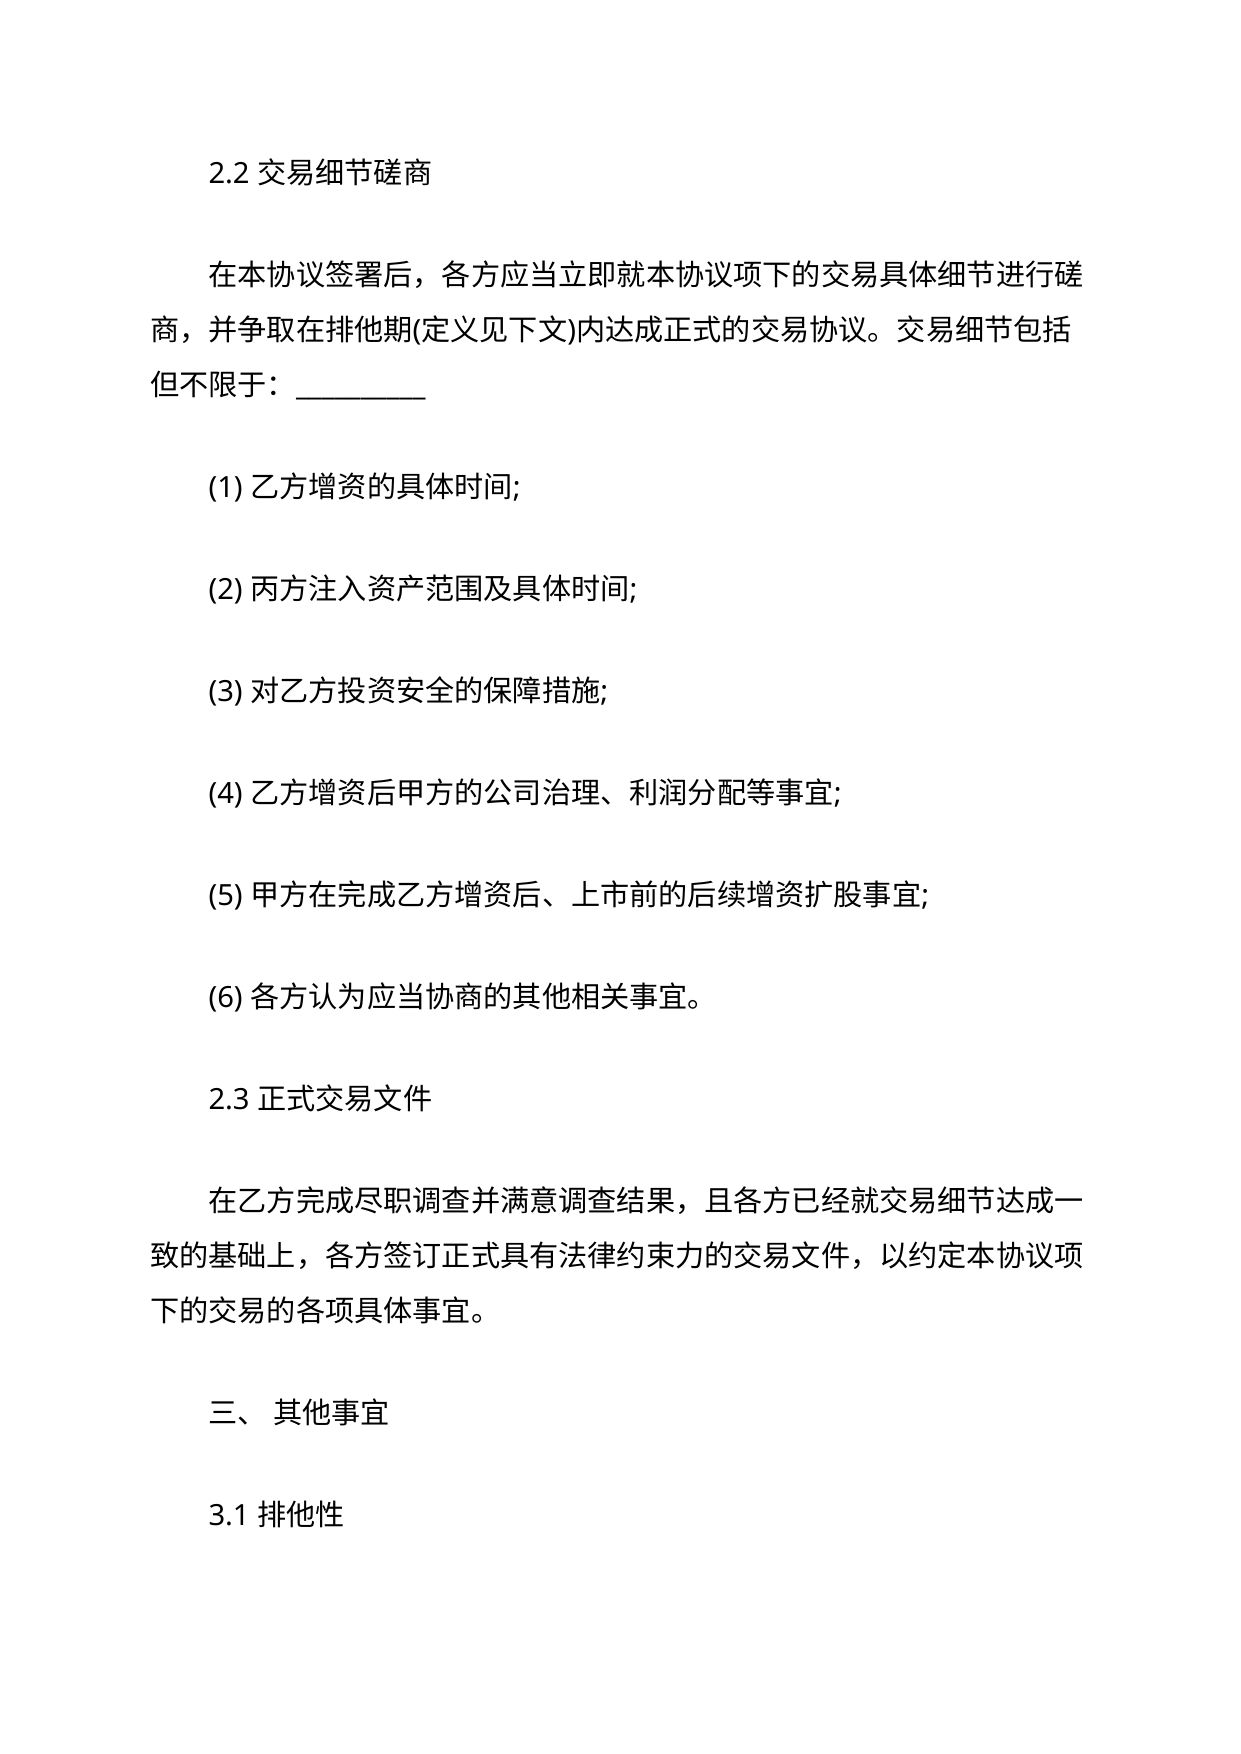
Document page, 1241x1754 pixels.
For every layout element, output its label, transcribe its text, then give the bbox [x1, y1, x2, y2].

text 在本协议签署后，各方应当立即就本协议项下的交易具体细节进行磋商，并争取在排他期(定义见下文)内达成正式的交易协议。交易细节包括但不限于：__________ [150, 252, 1090, 404]
text (2) 丙方注入资产范围及具体时间; [150, 566, 1090, 608]
text 在乙方完成尽职调查并满意调查结果，且各方已经就交易细节达成一致的基础上，各方签订正式具有法律约束力的交易文件，以约定本协议项下的交易的各项具体事宜。 [150, 1178, 1090, 1330]
text (6) 各方认为应当协商的其他相关事宜。 [150, 974, 1090, 1016]
text 三、 其他事宜 [150, 1389, 1090, 1432]
text 2.2 交易细节磋商 [150, 150, 1090, 192]
text (5) 甲方在完成乙方增资后、上市前的后续增资扩股事宜; [150, 872, 1090, 914]
text (1) 乙方增资的具体时间; [150, 464, 1090, 506]
text 2.3 正式交易文件 [150, 1076, 1090, 1118]
text (3) 对乙方投资安全的保障措施; [150, 668, 1090, 710]
text 3.1 排他性 [150, 1491, 1090, 1533]
text (4) 乙方增资后甲方的公司治理、利润分配等事宜; [150, 770, 1090, 812]
